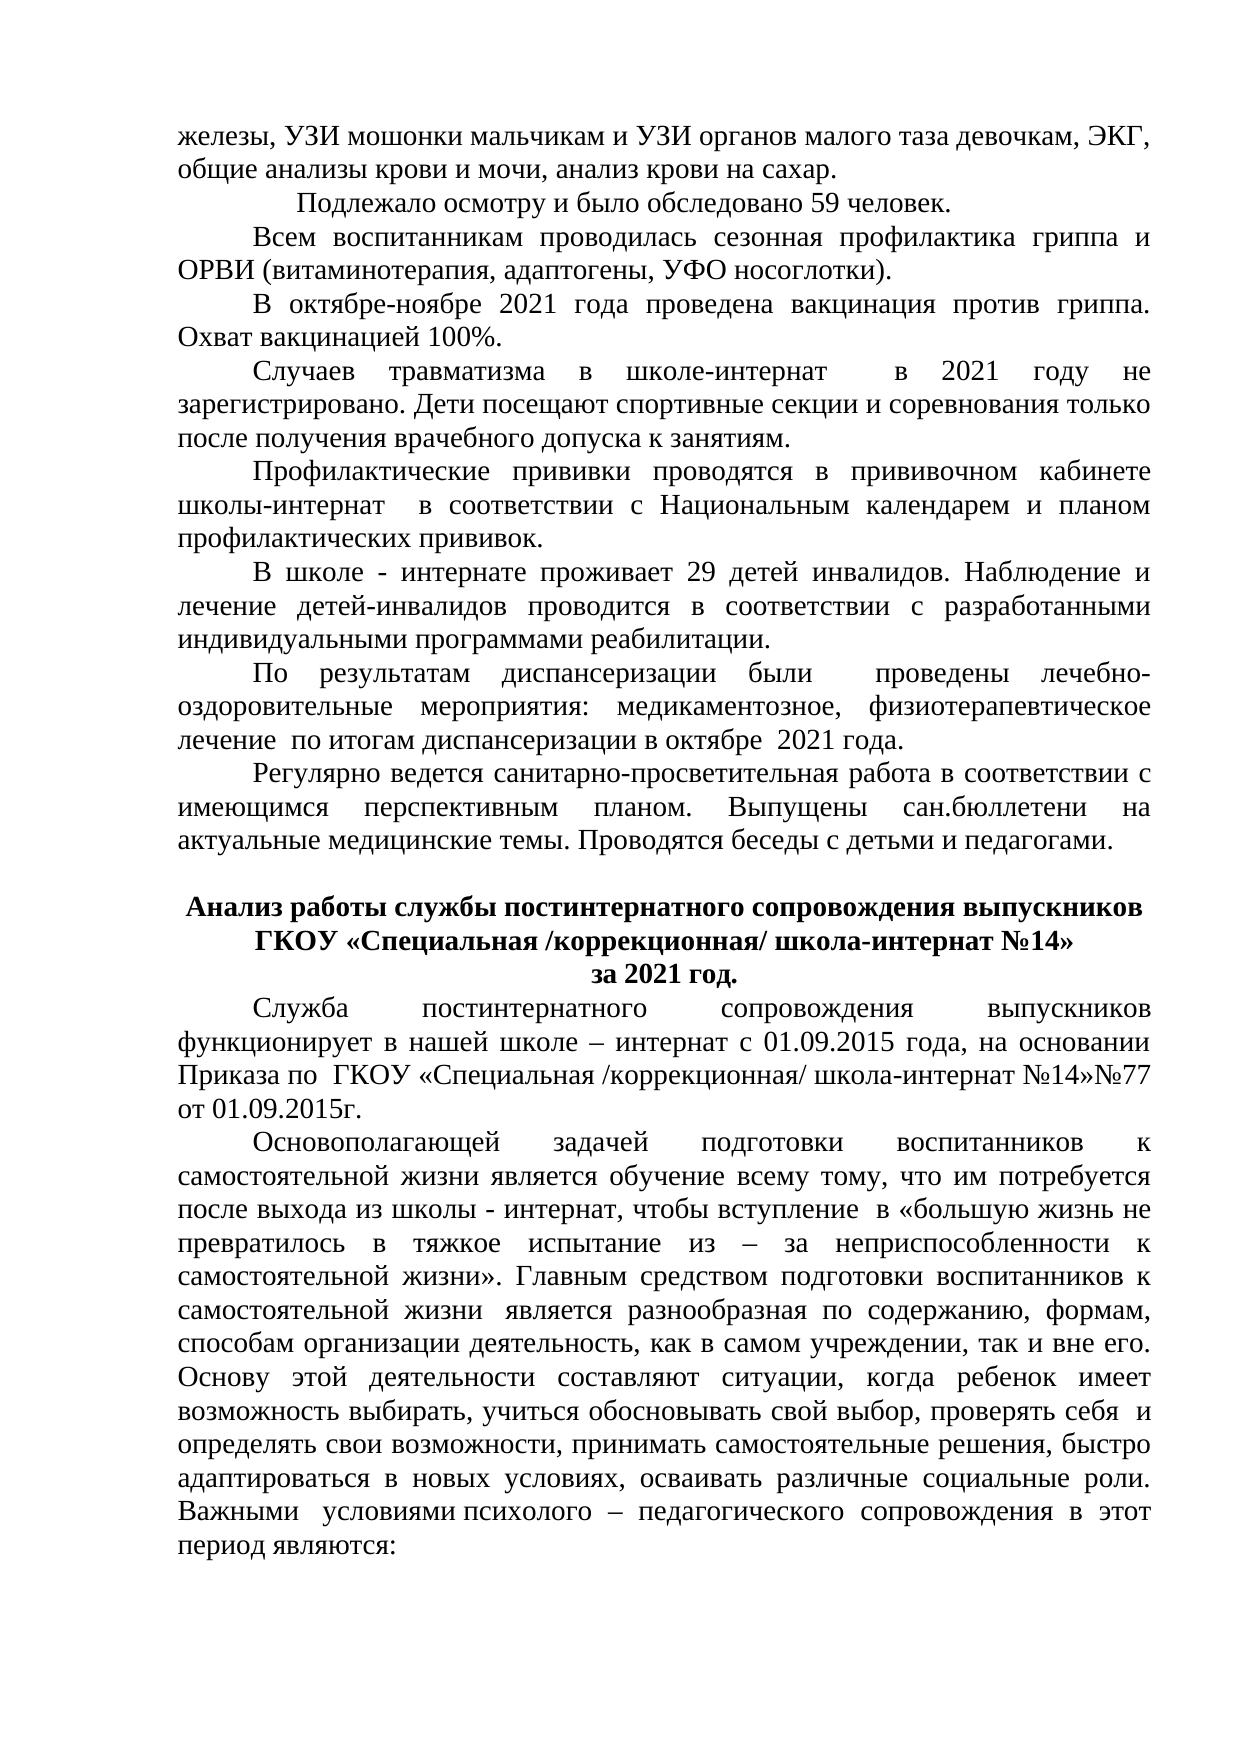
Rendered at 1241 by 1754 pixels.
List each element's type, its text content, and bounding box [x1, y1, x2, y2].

text В октябре-ноябре 2021 года проведена вакцинация против гриппа. Охват вакцинацией 100%. [177, 286, 1152, 353]
text Случаев травматизма в школе-интернат в 2021 году не зарегистрировано. Дети посещают спортивные секции и соревнования только после получения врачебного допуска к занятиям. [177, 353, 1152, 453]
text Всем воспитанникам проводилась сезонная профилактика гриппа и ОРВИ (витаминотерапия, адаптогены, УФО носоглотки). [177, 219, 1152, 286]
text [177, 118, 1152, 185]
text за 2021 год. [177, 957, 1152, 990]
text Основополагающей задачей подготовки воспитанников к самостоятельной жизни является обучение всему тому, что им потребуется после выхода из школы - интернат, чтобы вступление в «большую жизнь не превратилось в тяжкое испытание из – за неприспособленности к самостоятельной жизни». Главным средством подготовки воспитанников к самостоятельной жизни является разнообразная по содержанию, формам, способам организации деятельность, как в самом учреждении, так и вне его. Основу этой деятельности составляют ситуации, когда ребенок имеет возможность выбирать, учиться обосновывать свой выбор, проверять себя и определять свои возможности, принимать самостоятельные решения, быстро адаптироваться в новых условиях, осваивать различные социальные роли. Важными условиями психолого – педагогического сопровождения в этот период являются: [177, 1124, 1152, 1560]
text Профилактические прививки проводятся в прививочном кабинете школы-интернат в соответствии с Национальным календарем и планом профилактических прививок. [177, 453, 1152, 554]
text Анализ работы службы постинтернатного сопровождения выпускников ГКОУ «Специальная /коррекционная/ школа-интернат №14» [177, 889, 1152, 957]
text Регулярно ведется санитарно-просветительная работа в соответствии с имеющимся перспективным планом. Выпущены сан.бюллетени на актуальные медицинские темы. Проводятся беседы с детьми и педагогами. [177, 755, 1152, 856]
text В школе - интернате проживает 29 детей инвалидов. Наблюдение и лечение детей-инвалидов проводится в соответствии с разработанными индивидуальными программами реабилитации. [177, 554, 1152, 655]
text Служба постинтернатного сопровождения выпускников функционирует в нашей школе – интернат с 01.09.2015 года, на основании Приказа по ГКОУ «Специальная /коррекционная/ школа-интернат №14»№77 от 01.09.2015г. [177, 990, 1152, 1124]
text Подлежало осмотру и было обследовано 59 человек. [177, 185, 1152, 219]
text По результатам диспансеризации были проведены лечебно-оздоровительные мероприятия: медикаментозное, физиотерапевтическое лечение по итогам диспансеризации в октябре 2021 года. [177, 655, 1152, 755]
